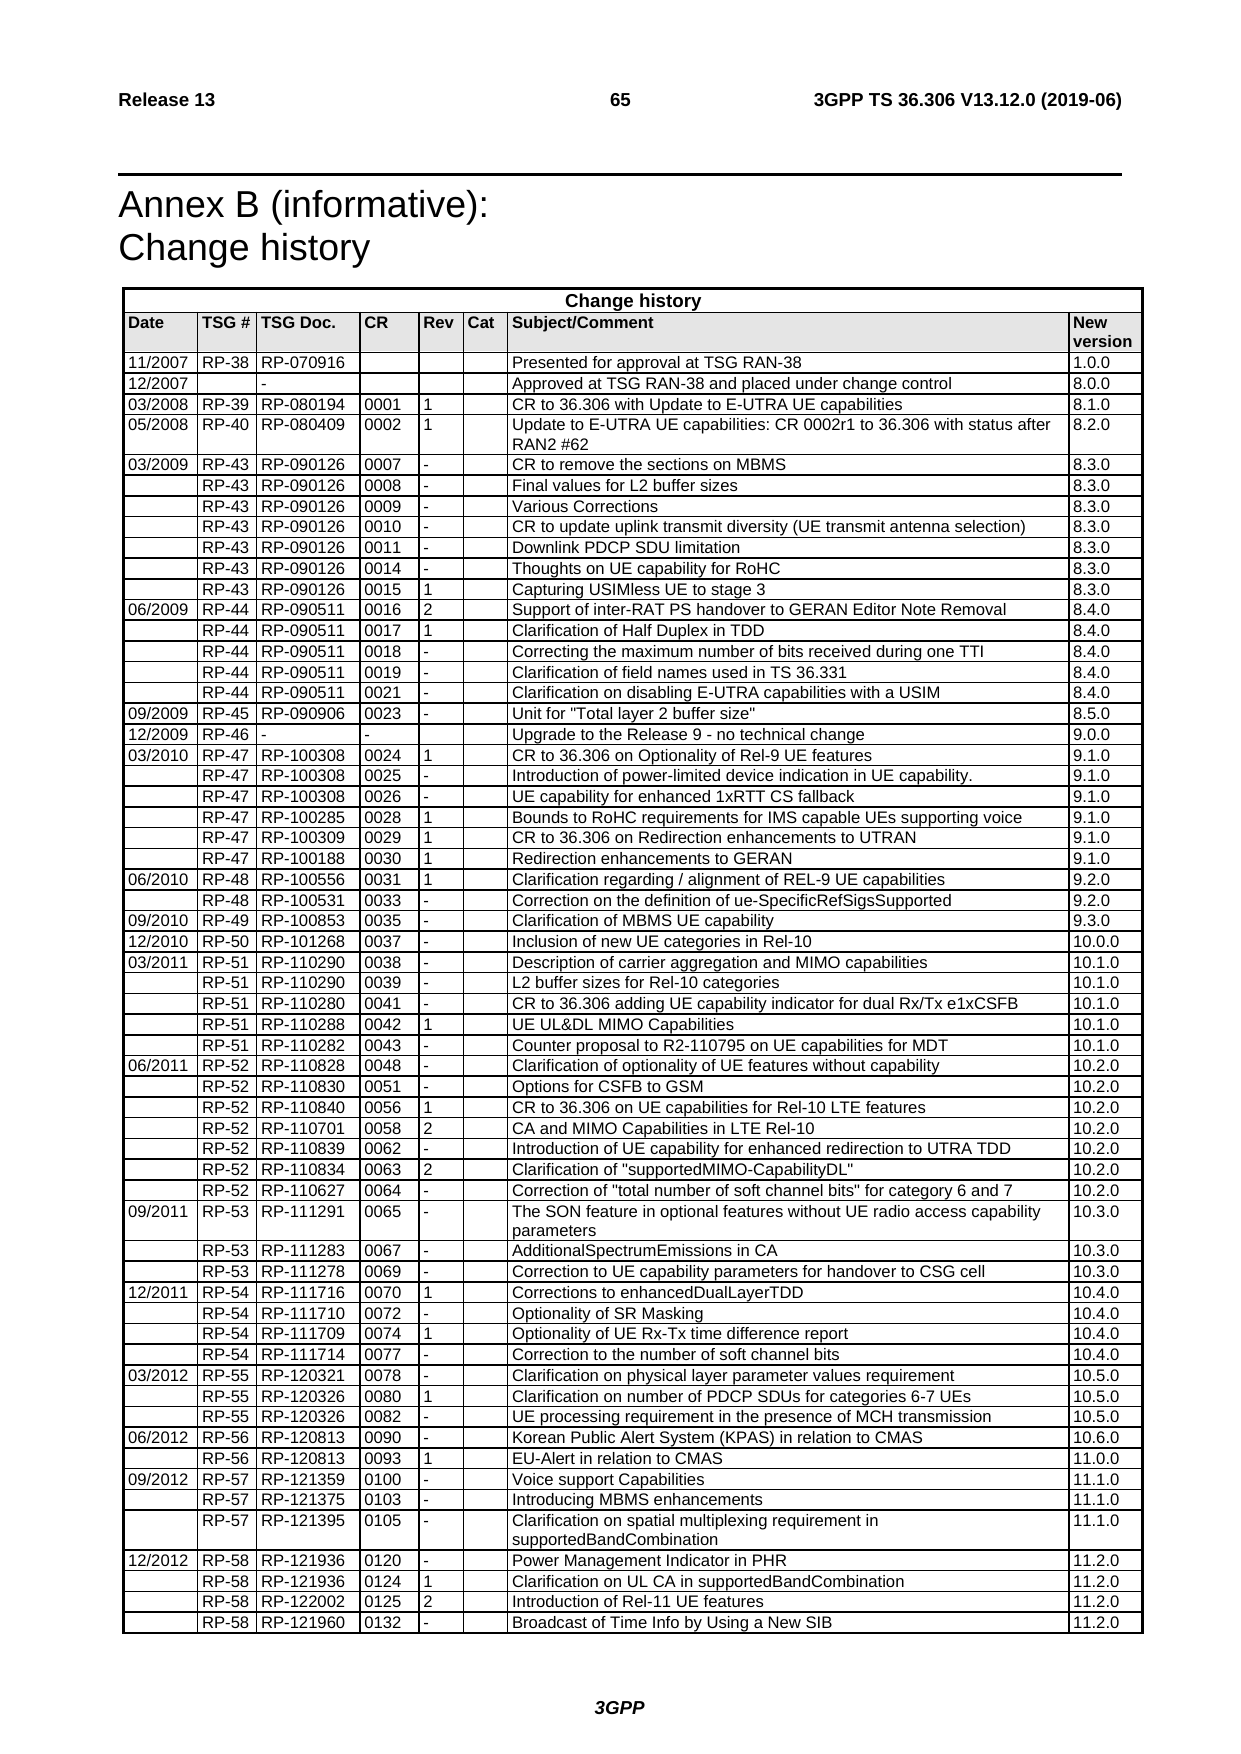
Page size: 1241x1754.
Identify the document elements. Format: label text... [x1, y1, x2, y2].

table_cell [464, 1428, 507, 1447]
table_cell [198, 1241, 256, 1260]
table_cell 0037 [361, 932, 418, 951]
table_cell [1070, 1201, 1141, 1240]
table_cell RP-100556 [257, 870, 359, 889]
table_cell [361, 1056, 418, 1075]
table_cell 10.1.0 [1070, 953, 1141, 972]
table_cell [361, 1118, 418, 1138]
table_cell [125, 517, 197, 536]
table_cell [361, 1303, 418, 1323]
table_cell Correction on the definition of ue-SpecificRefSigsSupported [508, 891, 1068, 909]
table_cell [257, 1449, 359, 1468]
table_cell Downlink PDCP SDU limitation [508, 538, 1068, 557]
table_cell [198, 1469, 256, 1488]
table_cell 8.3.0 [1070, 455, 1141, 474]
table_cell - [420, 497, 463, 516]
table_cell RP-45 [198, 704, 256, 723]
table_cell 03/2009 [125, 455, 197, 474]
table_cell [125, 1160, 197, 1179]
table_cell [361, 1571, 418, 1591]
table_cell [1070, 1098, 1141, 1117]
table_cell RP-070916 [257, 353, 359, 372]
table_cell RP-51 [198, 973, 256, 992]
table_cell - [420, 476, 463, 495]
table_cell New version [1070, 313, 1141, 351]
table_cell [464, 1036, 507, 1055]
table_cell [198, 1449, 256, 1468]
table_cell 1.0.0 [1070, 353, 1141, 372]
table_cell [125, 891, 197, 909]
table_cell [125, 828, 197, 847]
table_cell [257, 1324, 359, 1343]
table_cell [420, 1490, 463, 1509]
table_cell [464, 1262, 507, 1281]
table_cell [464, 415, 507, 453]
table_cell [464, 600, 507, 619]
table_cell 12/2009 [125, 725, 197, 744]
table_cell RP-40 [198, 415, 256, 453]
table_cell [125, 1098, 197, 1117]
table_cell RP-47 [198, 849, 256, 868]
table_cell 0010 [361, 517, 418, 536]
table_cell 8.4.0 [1070, 662, 1141, 682]
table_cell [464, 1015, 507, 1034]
table_cell [464, 621, 507, 640]
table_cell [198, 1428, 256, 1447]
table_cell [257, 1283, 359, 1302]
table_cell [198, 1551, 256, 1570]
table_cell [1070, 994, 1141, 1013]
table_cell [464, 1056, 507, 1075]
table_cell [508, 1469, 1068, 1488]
table_cell [464, 580, 507, 599]
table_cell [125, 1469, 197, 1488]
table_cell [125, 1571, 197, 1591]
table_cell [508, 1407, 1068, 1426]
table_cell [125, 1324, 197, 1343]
table_cell [125, 476, 197, 495]
table_cell RP-44 [198, 600, 256, 619]
table_cell 8.3.0 [1070, 580, 1141, 599]
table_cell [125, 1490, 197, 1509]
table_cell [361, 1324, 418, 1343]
table_cell RP-48 [198, 891, 256, 909]
table_cell [464, 766, 507, 785]
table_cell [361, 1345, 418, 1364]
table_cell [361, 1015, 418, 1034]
table_cell Unit for "Total layer 2 buffer size" [508, 704, 1068, 723]
table_cell [125, 973, 197, 992]
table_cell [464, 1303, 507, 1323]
table_cell RP-090126 [257, 538, 359, 557]
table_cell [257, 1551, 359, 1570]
table_cell 0026 [361, 787, 418, 806]
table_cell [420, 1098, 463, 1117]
table_cell RP-110290 [257, 973, 359, 992]
table_cell 10.0.0 [1070, 932, 1141, 951]
table_cell 0001 [361, 395, 418, 414]
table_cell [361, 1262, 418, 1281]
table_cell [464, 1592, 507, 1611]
table_cell - [420, 766, 463, 785]
table_cell 0016 [361, 600, 418, 619]
table_cell RP-090906 [257, 704, 359, 723]
table_cell 9.1.0 [1070, 766, 1141, 785]
table_cell RP-47 [198, 787, 256, 806]
table_cell 0038 [361, 953, 418, 972]
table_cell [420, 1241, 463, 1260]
table_cell [464, 828, 507, 847]
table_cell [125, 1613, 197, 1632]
table_cell 0028 [361, 808, 418, 827]
table_cell [464, 353, 507, 372]
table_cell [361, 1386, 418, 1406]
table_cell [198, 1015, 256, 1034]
table_cell [464, 455, 507, 474]
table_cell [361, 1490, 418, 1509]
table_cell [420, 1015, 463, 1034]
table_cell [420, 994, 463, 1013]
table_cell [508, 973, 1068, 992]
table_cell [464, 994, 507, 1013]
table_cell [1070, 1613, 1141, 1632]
table_cell 1 [420, 849, 463, 868]
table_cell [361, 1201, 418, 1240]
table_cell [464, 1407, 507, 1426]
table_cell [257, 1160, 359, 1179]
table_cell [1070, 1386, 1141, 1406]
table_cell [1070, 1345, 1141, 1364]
table_cell 09/2010 [125, 911, 197, 930]
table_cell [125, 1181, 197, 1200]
table_cell 06/2009 [125, 600, 197, 619]
table_cell 8.2.0 [1070, 415, 1141, 453]
table_cell - [420, 787, 463, 806]
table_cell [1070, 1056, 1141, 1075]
table_cell 11/2007 [125, 353, 197, 372]
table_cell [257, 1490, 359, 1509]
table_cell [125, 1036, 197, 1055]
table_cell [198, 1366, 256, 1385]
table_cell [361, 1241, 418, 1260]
table_cell RP-48 [198, 870, 256, 889]
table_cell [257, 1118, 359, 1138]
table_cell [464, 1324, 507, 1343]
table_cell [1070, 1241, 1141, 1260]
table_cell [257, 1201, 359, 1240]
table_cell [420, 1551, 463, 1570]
table_cell 9.3.0 [1070, 911, 1141, 930]
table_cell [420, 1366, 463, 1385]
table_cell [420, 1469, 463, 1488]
table_cell RP-080409 [257, 415, 359, 453]
table_cell [125, 808, 197, 827]
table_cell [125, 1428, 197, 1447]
table_cell [361, 374, 418, 393]
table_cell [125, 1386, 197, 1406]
table_cell RP-090511 [257, 621, 359, 640]
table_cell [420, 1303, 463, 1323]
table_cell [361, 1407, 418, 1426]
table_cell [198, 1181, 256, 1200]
table_cell RP-090126 [257, 497, 359, 516]
table_cell - [420, 642, 463, 661]
table_cell 0018 [361, 642, 418, 661]
table_cell TSG # [198, 313, 256, 351]
table_cell [464, 953, 507, 972]
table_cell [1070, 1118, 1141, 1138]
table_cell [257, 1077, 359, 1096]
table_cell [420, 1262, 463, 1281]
table_cell RP-43 [198, 580, 256, 599]
table_cell CR to remove the sections on MBMS [508, 455, 1068, 474]
table_cell RP-47 [198, 808, 256, 827]
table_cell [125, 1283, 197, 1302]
table_cell - [420, 455, 463, 474]
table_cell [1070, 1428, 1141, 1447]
table_cell RP-090511 [257, 662, 359, 682]
table_cell RP-090126 [257, 580, 359, 599]
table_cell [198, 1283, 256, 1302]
table_cell 0015 [361, 580, 418, 599]
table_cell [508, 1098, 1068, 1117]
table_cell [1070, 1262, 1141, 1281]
table_cell Clarification of field names used in TS 36.331 [508, 662, 1068, 682]
table_cell [464, 704, 507, 723]
table_cell RP-100308 [257, 745, 359, 764]
table_cell Description of carrier aggregation and MIMO capabilities [508, 953, 1068, 972]
table_cell [464, 891, 507, 909]
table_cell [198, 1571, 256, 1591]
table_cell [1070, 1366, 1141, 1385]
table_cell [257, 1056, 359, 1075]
table_cell 1 [420, 415, 463, 453]
table_cell [464, 849, 507, 868]
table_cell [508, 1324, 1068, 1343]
table_cell 05/2008 [125, 415, 197, 453]
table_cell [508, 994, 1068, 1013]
table_cell [198, 374, 256, 393]
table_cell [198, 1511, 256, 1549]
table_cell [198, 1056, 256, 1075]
table_cell 8.5.0 [1070, 704, 1141, 723]
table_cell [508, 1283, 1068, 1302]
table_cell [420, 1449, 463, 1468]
table_cell RP-44 [198, 621, 256, 640]
table_cell RP-100308 [257, 766, 359, 785]
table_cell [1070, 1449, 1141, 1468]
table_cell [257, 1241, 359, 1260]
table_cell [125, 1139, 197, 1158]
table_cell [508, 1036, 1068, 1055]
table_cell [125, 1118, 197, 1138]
table_cell [464, 870, 507, 889]
table_cell - [420, 911, 463, 930]
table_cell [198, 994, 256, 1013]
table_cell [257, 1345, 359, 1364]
table_cell 8.3.0 [1070, 559, 1141, 578]
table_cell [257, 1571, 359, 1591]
table_cell RP-100531 [257, 891, 359, 909]
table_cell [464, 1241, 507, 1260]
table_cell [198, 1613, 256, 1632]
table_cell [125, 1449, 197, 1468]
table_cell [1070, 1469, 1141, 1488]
table_cell 0025 [361, 766, 418, 785]
table_cell RP-43 [198, 559, 256, 578]
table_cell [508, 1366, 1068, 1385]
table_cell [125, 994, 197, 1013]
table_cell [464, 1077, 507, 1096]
table_cell 12/2010 [125, 932, 197, 951]
table_cell 9.1.0 [1070, 787, 1141, 806]
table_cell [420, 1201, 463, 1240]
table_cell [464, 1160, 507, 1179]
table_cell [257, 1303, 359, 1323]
table_cell RP-090511 [257, 642, 359, 661]
table_cell RP-47 [198, 745, 256, 764]
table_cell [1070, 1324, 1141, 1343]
table_cell [125, 497, 197, 516]
table_cell - [361, 725, 418, 744]
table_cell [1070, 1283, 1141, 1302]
table_cell 0021 [361, 683, 418, 702]
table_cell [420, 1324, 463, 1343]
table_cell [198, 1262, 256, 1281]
table_cell RP-49 [198, 911, 256, 930]
table_cell - [420, 683, 463, 702]
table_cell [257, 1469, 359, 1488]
table_cell - [420, 517, 463, 536]
table_cell UE capability for enhanced 1xRTT CS fallback [508, 787, 1068, 806]
table_cell 0014 [361, 559, 418, 578]
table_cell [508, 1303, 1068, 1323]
table_cell RP-47 [198, 766, 256, 785]
table_cell RP-47 [198, 828, 256, 847]
table_cell - [420, 932, 463, 951]
table_cell Rev [420, 313, 463, 351]
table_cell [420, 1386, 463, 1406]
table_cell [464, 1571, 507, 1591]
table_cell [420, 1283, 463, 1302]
table_cell - [257, 725, 359, 744]
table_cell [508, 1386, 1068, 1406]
table_cell [464, 745, 507, 764]
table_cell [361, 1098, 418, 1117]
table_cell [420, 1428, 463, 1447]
table_cell 8.1.0 [1070, 395, 1141, 414]
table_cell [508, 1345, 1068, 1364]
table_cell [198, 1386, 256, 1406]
table_cell 9.2.0 [1070, 870, 1141, 889]
table_cell CR [361, 313, 418, 351]
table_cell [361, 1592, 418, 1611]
table_cell RP-50 [198, 932, 256, 951]
table_cell - [257, 374, 359, 393]
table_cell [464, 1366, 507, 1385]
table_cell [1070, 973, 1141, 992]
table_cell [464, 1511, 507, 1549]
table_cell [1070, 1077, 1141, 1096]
table_cell [464, 911, 507, 930]
table_cell Clarification of Half Duplex in TDD [508, 621, 1068, 640]
table_cell [464, 787, 507, 806]
table_cell 8.4.0 [1070, 642, 1141, 661]
table_cell 03/2011 [125, 953, 197, 972]
table_cell 9.2.0 [1070, 891, 1141, 909]
table_cell RP-43 [198, 476, 256, 495]
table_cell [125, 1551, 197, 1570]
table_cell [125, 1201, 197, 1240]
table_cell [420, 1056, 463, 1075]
table_cell RP-44 [198, 683, 256, 702]
table_cell 8.0.0 [1070, 374, 1141, 393]
table_cell RP-100188 [257, 849, 359, 868]
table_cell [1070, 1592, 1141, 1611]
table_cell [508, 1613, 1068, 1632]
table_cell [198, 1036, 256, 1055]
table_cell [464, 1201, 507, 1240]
table_cell 0033 [361, 891, 418, 909]
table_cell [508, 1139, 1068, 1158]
table_cell Subject/Comment [508, 313, 1068, 351]
table_cell 0007 [361, 455, 418, 474]
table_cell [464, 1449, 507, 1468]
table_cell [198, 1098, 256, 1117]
table_cell [420, 353, 463, 372]
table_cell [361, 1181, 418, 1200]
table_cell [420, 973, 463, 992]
table_cell 1 [420, 395, 463, 414]
table_cell 9.1.0 [1070, 828, 1141, 847]
table_cell 09/2009 [125, 704, 197, 723]
table_cell 8.3.0 [1070, 476, 1141, 495]
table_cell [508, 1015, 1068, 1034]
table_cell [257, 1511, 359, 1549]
table_cell 8.3.0 [1070, 517, 1141, 536]
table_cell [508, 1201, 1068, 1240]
table_cell TSG Doc. [257, 313, 359, 351]
table_cell [125, 766, 197, 785]
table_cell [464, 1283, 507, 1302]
table_cell RP-38 [198, 353, 256, 372]
table_cell 9.0.0 [1070, 725, 1141, 744]
table_cell 1 [420, 745, 463, 764]
table_cell [464, 395, 507, 414]
table_cell CR to 36.306 with Update to E-UTRA UE capabilities [508, 395, 1068, 414]
table_cell Thoughts on UE capability for RoHC [508, 559, 1068, 578]
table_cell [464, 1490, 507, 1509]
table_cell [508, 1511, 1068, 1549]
table_cell 8.4.0 [1070, 683, 1141, 702]
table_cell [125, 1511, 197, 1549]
table_cell Introduction of power-limited device indication in UE capability. [508, 766, 1068, 785]
table_cell 12/2007 [125, 374, 197, 393]
table_cell [464, 517, 507, 536]
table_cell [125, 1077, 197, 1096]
table_cell RP-51 [198, 953, 256, 972]
table_cell Approved at TSG RAN-38 and placed under change control [508, 374, 1068, 393]
table_cell 06/2010 [125, 870, 197, 889]
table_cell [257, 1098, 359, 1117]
table_cell [125, 559, 197, 578]
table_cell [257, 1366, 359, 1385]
table_cell RP-43 [198, 455, 256, 474]
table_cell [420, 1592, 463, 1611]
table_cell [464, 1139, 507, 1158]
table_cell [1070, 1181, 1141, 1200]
table_cell [125, 621, 197, 640]
table_cell [125, 642, 197, 661]
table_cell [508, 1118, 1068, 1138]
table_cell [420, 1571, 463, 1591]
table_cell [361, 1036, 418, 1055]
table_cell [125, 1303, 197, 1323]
table_cell RP-101268 [257, 932, 359, 951]
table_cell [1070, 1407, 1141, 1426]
table_cell [464, 374, 507, 393]
table_cell [464, 725, 507, 744]
table_cell 0035 [361, 911, 418, 930]
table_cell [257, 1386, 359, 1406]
table_cell RP-100853 [257, 911, 359, 930]
table_cell [464, 808, 507, 827]
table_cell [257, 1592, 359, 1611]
table_cell RP-100309 [257, 828, 359, 847]
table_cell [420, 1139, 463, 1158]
table_cell Final values for L2 buffer sizes [508, 476, 1068, 495]
table_cell RP-090126 [257, 455, 359, 474]
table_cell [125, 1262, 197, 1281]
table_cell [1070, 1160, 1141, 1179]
table_cell RP-43 [198, 538, 256, 557]
table_cell 1 [420, 808, 463, 827]
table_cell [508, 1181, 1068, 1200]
table_cell [464, 932, 507, 951]
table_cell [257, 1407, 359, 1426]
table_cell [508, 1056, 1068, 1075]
subtitle Annex B (informative): Change history [118, 176, 1122, 268]
table_cell RP-100285 [257, 808, 359, 827]
table_cell RP-44 [198, 662, 256, 682]
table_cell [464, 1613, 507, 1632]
table_cell 9.1.0 [1070, 745, 1141, 764]
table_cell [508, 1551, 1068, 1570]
table_cell RP-090511 [257, 683, 359, 702]
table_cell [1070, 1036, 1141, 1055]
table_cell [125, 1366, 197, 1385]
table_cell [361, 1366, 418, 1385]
table_cell RP-46 [198, 725, 256, 744]
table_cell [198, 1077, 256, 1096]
table_cell Cat [464, 313, 507, 351]
table_cell Correcting the maximum number of bits received during one TTI [508, 642, 1068, 661]
table_cell 1 [420, 870, 463, 889]
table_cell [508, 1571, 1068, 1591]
table_cell - [420, 559, 463, 578]
table_cell CR to 36.306 on Optionality of Rel-9 UE features [508, 745, 1068, 764]
table_cell 0009 [361, 497, 418, 516]
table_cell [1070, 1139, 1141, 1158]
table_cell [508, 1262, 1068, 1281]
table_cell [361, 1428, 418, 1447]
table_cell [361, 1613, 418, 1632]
table_cell 0039 [361, 973, 418, 992]
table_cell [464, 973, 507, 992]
table_cell RP-110290 [257, 953, 359, 972]
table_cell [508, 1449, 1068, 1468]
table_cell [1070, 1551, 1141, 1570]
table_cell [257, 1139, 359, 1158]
table_cell 2 [420, 600, 463, 619]
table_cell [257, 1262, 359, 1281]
table_cell RP-43 [198, 517, 256, 536]
table_cell RP-080194 [257, 395, 359, 414]
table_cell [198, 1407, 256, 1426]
table_cell CR to update uplink transmit diversity (UE transmit antenna selection) [508, 517, 1068, 536]
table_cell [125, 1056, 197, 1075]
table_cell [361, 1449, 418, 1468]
table_cell Clarification of MBMS UE capability [508, 911, 1068, 930]
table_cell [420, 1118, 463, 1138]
table_cell RP-44 [198, 642, 256, 661]
table_cell - [420, 953, 463, 972]
table_cell [125, 849, 197, 868]
table_cell CR to 36.306 on Redirection enhancements to UTRAN [508, 828, 1068, 847]
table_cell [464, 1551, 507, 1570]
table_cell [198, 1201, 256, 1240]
table_cell 8.4.0 [1070, 621, 1141, 640]
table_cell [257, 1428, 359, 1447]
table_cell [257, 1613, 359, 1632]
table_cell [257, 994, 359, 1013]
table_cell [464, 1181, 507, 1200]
table_cell [125, 683, 197, 702]
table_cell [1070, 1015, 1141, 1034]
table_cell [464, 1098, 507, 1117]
table_cell Various Corrections [508, 497, 1068, 516]
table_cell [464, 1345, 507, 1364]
table_cell [125, 580, 197, 599]
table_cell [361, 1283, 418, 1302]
table_cell 0029 [361, 828, 418, 847]
table_cell [464, 476, 507, 495]
table_cell [464, 538, 507, 557]
table_cell 0011 [361, 538, 418, 557]
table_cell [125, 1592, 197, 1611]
table_cell [125, 538, 197, 557]
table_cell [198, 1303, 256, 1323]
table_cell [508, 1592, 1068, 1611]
table_cell [464, 662, 507, 682]
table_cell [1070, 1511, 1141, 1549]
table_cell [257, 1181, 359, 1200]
table_cell [420, 725, 463, 744]
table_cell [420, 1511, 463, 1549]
table_cell 0030 [361, 849, 418, 868]
table_cell Date [125, 313, 197, 351]
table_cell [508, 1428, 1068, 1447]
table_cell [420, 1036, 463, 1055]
table_cell RP-090126 [257, 559, 359, 578]
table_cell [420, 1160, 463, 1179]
table_cell 03/2010 [125, 745, 197, 764]
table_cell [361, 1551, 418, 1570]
table_header Change history [125, 290, 1141, 312]
table_cell 0019 [361, 662, 418, 682]
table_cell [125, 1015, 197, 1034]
table_cell 0017 [361, 621, 418, 640]
table_cell 1 [420, 621, 463, 640]
table_cell Redirection enhancements to GERAN [508, 849, 1068, 868]
table_cell Bounds to RoHC requirements for IMS capable UEs supporting voice [508, 808, 1068, 827]
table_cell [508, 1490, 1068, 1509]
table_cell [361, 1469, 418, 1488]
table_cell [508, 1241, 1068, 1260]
table_cell 9.1.0 [1070, 808, 1141, 827]
table_cell RP-090126 [257, 476, 359, 495]
table_cell 0008 [361, 476, 418, 495]
table_cell RP-43 [198, 497, 256, 516]
table_cell - [420, 538, 463, 557]
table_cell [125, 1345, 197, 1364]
table_cell [464, 642, 507, 661]
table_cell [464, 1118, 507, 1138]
table_cell [125, 662, 197, 682]
table_cell Upgrade to the Release 9 - no technical change [508, 725, 1068, 744]
table_cell RP-090126 [257, 517, 359, 536]
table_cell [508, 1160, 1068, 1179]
table_cell Inclusion of new UE categories in Rel-10 [508, 932, 1068, 951]
table_cell Clarification regarding / alignment of REL-9 UE capabilities [508, 870, 1068, 889]
table_cell RP-090511 [257, 600, 359, 619]
table_cell 1 [420, 580, 463, 599]
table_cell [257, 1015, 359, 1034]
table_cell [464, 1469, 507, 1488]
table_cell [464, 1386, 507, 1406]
table_cell - [420, 662, 463, 682]
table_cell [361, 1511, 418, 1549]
table_cell - [420, 704, 463, 723]
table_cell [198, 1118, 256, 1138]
table_cell 0023 [361, 704, 418, 723]
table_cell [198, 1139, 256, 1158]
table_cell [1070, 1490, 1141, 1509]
table_cell - [420, 891, 463, 909]
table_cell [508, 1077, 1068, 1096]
table_cell Support of inter-RAT PS handover to GERAN Editor Note Removal [508, 600, 1068, 619]
table_cell Update to E-UTRA UE capabilities: CR 0002r1 to 36.306 with status after RAN2 #62 [508, 415, 1068, 453]
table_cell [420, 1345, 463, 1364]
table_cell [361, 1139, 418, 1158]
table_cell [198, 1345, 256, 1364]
table_cell Presented for approval at TSG RAN-38 [508, 353, 1068, 372]
table_cell [420, 374, 463, 393]
table_cell 0024 [361, 745, 418, 764]
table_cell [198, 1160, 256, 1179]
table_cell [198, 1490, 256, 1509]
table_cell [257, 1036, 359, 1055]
table_cell Clarification on disabling E-UTRA capabilities with a USIM [508, 683, 1068, 702]
table_cell [464, 559, 507, 578]
table_cell 8.4.0 [1070, 600, 1141, 619]
table_cell 8.3.0 [1070, 538, 1141, 557]
table_cell Capturing USIMless UE to stage 3 [508, 580, 1068, 599]
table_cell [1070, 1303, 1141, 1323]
table_cell [125, 787, 197, 806]
table_cell [464, 497, 507, 516]
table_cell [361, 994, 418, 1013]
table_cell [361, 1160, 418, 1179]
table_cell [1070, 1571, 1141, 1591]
table_cell 8.3.0 [1070, 497, 1141, 516]
table_cell RP-39 [198, 395, 256, 414]
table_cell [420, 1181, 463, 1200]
table_cell 03/2008 [125, 395, 197, 414]
table_cell 0002 [361, 415, 418, 453]
table_cell 0031 [361, 870, 418, 889]
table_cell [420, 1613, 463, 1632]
table_cell 9.1.0 [1070, 849, 1141, 868]
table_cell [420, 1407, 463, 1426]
table_cell RP-100308 [257, 787, 359, 806]
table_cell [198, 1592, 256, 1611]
table_cell [464, 683, 507, 702]
table_cell [361, 353, 418, 372]
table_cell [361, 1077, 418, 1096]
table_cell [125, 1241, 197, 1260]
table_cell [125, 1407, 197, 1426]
table_cell 1 [420, 828, 463, 847]
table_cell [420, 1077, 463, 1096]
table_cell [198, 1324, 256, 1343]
